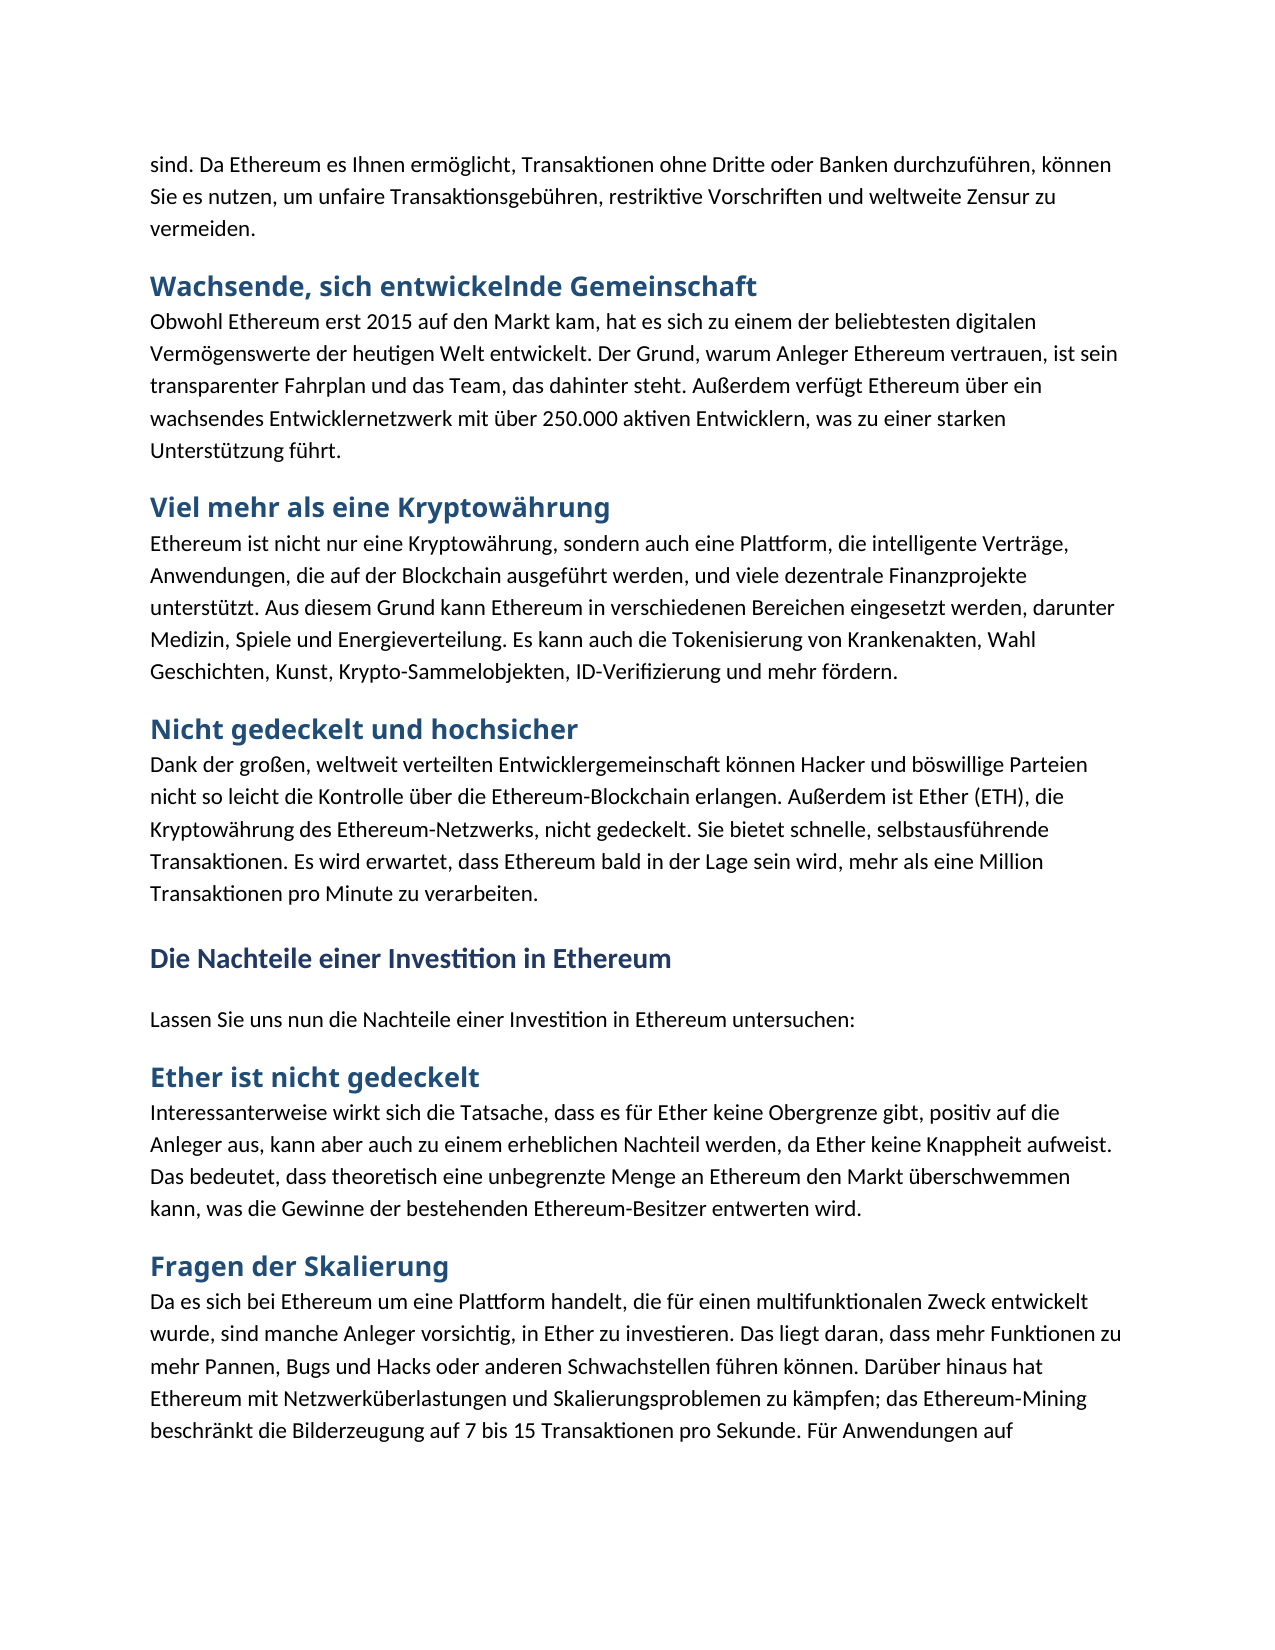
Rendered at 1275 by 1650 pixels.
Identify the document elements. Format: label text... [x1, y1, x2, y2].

text Dank der großen, weltweit verteilten Entwicklergemeinschaft können Hacker und böswillige Parteien nicht so leicht die Kontrolle über die Ethereum-Blockchain erlangen. Außerdem ist Ether (ETH), die Kryptowährung des Ethereum-Netzwerks, nicht gedeckelt. Sie bietet schnelle, selbstausführende Transaktionen. Es wird erwartet, dass Ethereum bald in der Lage sein wird, mehr als eine Million Transaktionen pro Minute zu verarbeiten. [150, 750, 1125, 907]
subtitle Ether ist nicht gedeckelt [150, 1058, 1125, 1095]
text Interessanterweise wirkt sich die Tatsache, dass es für Ether keine Obergrenze gibt, positiv auf die Anleger aus, kann aber auch zu einem erheblichen Nachteil werden, da Ether keine Knappheit aufweist. Das bedeutet, dass theoretisch eine unbegrenzte Menge an Ethereum den Markt überschwemmen kann, was die Gewinne der bestehenden Ethereum-Besitzer entwerten wird. [150, 1098, 1125, 1223]
text Lassen Sie uns nun die Nachteile einer Investition in Ethereum untersuchen: [150, 1005, 1125, 1033]
subtitle Fragen der Skalierung [150, 1248, 1125, 1284]
subtitle Die Nachteile einer Investition in Ethereum [150, 940, 1125, 976]
text Ethereum ist nicht nur eine Kryptowährung, sondern auch eine Plattform, die intelligente Verträge, Anwendungen, die auf der Blockchain ausgeführt werden, und viele dezentrale Finanzprojekte unterstützt. Aus diesem Grund kann Ethereum in verschiedenen Bereichen eingesetzt werden, darunter Medizin, Spiele und Energieverteilung. Es kann auch die Tokenisierung von Krankenakten, Wahl Geschichten, Kunst, Krypto-Sammelobjekten, ID-Verifizierung und mehr fördern. [150, 529, 1125, 686]
text Obwohl Ethereum erst 2015 auf den Markt kam, hat es sich zu einem der beliebtesten digitalen Vermögenswerte der heutigen Welt entwickelt. Der Grund, warum Anleger Ethereum vertrauen, ist sein transparenter Fahrplan und das Team, das dahinter steht. Außerdem verfügt Ethereum über ein wachsendes Entwicklernetzwerk mit über 250.000 aktiven Entwicklern, was zu einer starken Unterstützung führt. [150, 307, 1125, 464]
subtitle Viel mehr als eine Kryptowährung [150, 489, 1125, 526]
subtitle Wachsende, sich entwickelnde Gemeinschaft [150, 267, 1125, 304]
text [150, 1287, 1125, 1444]
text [150, 150, 1125, 242]
subtitle Nicht gedeckelt und hochsicher [150, 711, 1125, 747]
